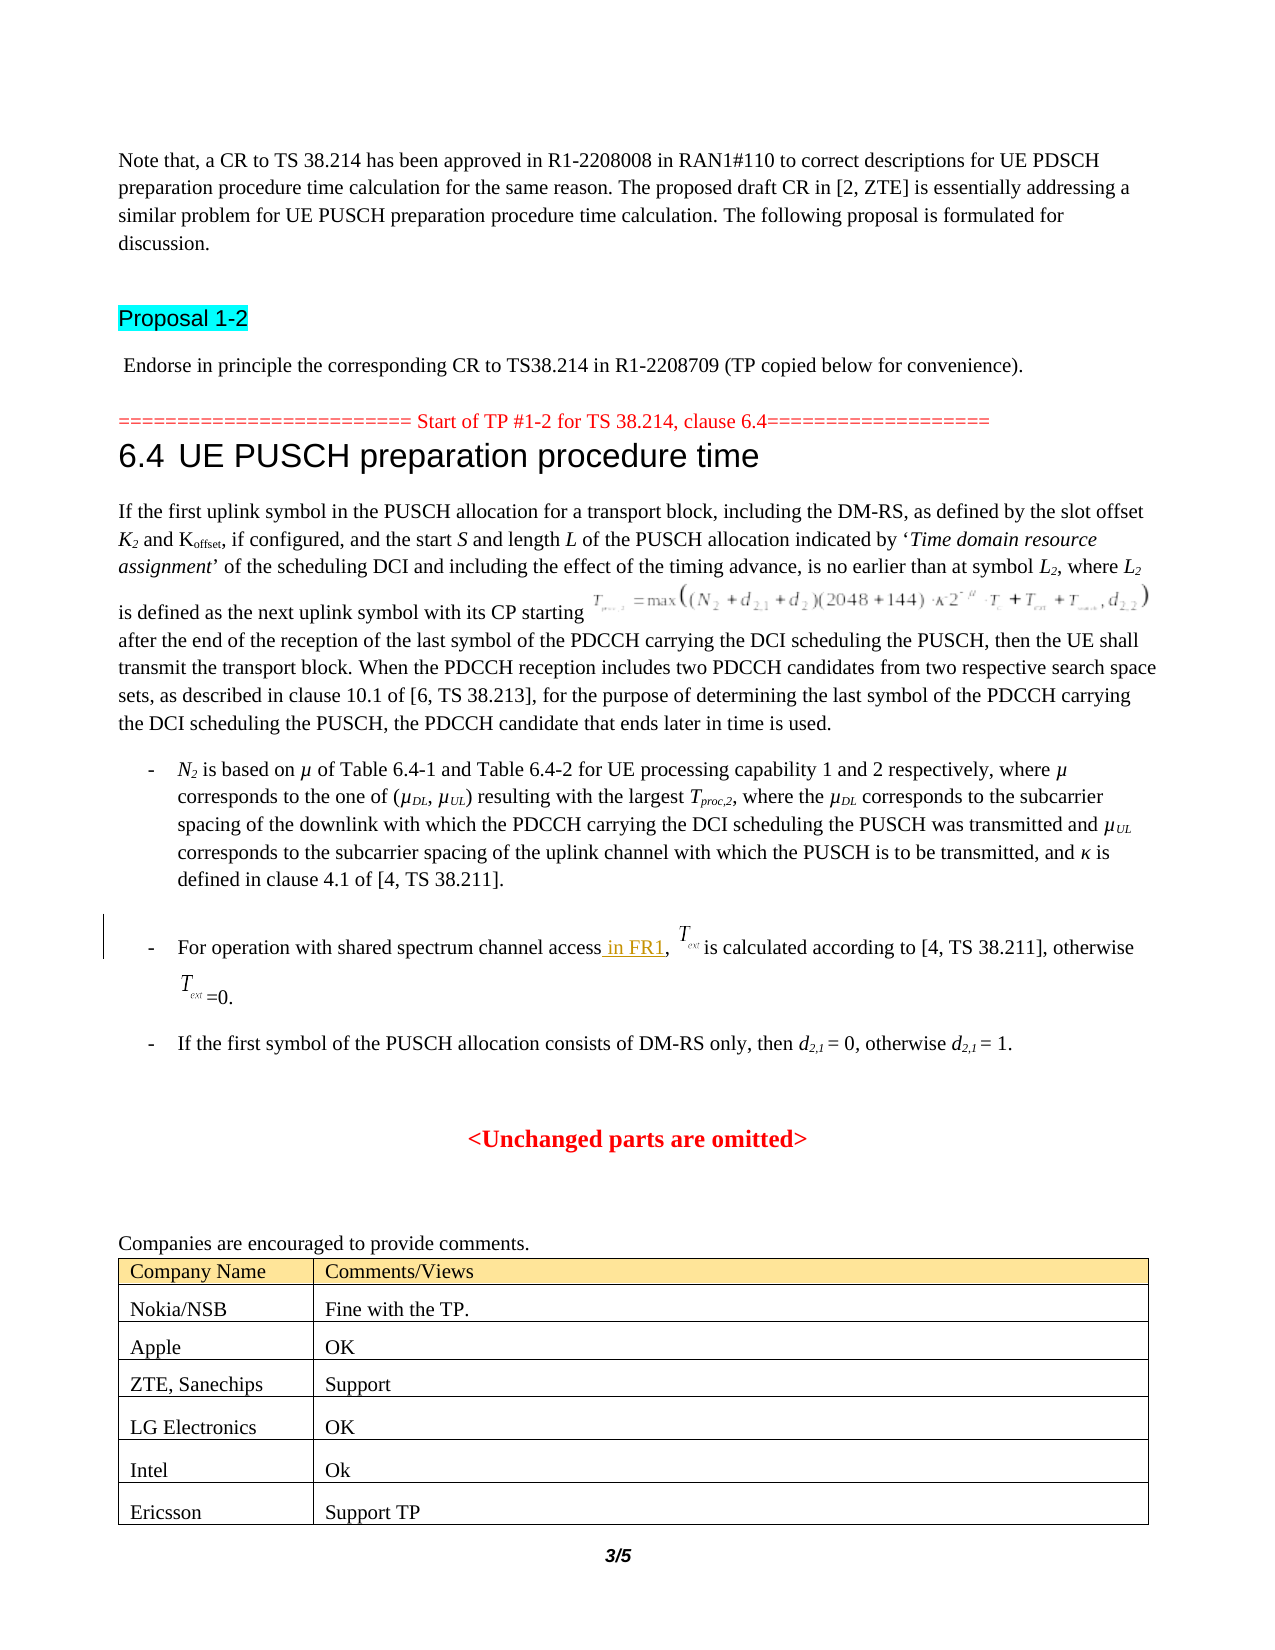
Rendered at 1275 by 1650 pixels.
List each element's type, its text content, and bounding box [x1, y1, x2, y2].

text If the first uplink symbol in the PUSCH allocation for a transport block, including the DM-RS, as defined by the slot offset K2 and Koffset, if configured, and the start S and length L of the PUSCH allocation indicated by ‘Time domain resource assignment’ of the scheduling DCI and including the effect of the timing advance, is no earlier than at symbol L2, where L2 is defined as the next uplink symbol with its CP starting after the end of the reception of the last symbol of the PDCCH carrying the DCI scheduling the PUSCH, then the UE shall transmit the transport block. When the PDCCH reception includes two PDCCH candidates from two respective search space sets, as described in clause 10.1 of [6, TS 38.213], for the purpose of determining the last symbol of the PDCCH carrying the DCI scheduling the PUSCH, the PDCCH candidate that ends later in time is used. [118, 499, 1157, 734]
text Note that, a CR to TS 38.214 has been approved in R1-2208008 in RAN1#110 to correct descriptions for UE PDSCH preparation procedure time calculation for the same reason. The proposed draft CR in [2, ZTE] is essentially addressing a similar problem for UE PUSCH preparation procedure time calculation. The following proposal is formulated for discussion. [118, 148, 1157, 254]
table_cell Fine with the TP. [314, 1285, 1148, 1321]
table_cell Nokia/NSB [119, 1285, 313, 1321]
text Endorse in principle the corresponding CR to TS38.214 in R1-2208709 (TP copied below for convenience). [123, 353, 1157, 377]
text - If the first symbol of the PUSCH allocation consists of DM-RS only, then d2,1 = 0, otherwise d2,1 = 1. [148, 1031, 1157, 1055]
table_cell Ericsson [119, 1483, 313, 1524]
text Companies are encouraged to provide comments. [118, 1231, 1157, 1255]
text - N2 is based on µ of Table 6.4-1 and Table 6.4-2 for UE processing capability 1 and 2 respectively, where µ corresponds to the one of (µDL, µUL) resulting with the largest Tproc,2, where the µDL corresponds to the subcarrier spacing of the downlink with which the PDCCH carrying the DCI scheduling the PUSCH was transmitted and µUL corresponds to the subcarrier spacing of the uplink channel with which the PUSCH is to be transmitted, and κ is defined in clause 4.1 of [4, TS 38.211]. [148, 757, 1157, 891]
table_cell Intel [119, 1440, 313, 1482]
table_cell OK [314, 1322, 1148, 1359]
table_cell Ok [314, 1440, 1148, 1482]
table_cell Support [314, 1360, 1148, 1396]
table_cell Support TP [314, 1483, 1148, 1524]
table_cell Apple [119, 1322, 313, 1359]
text ========================= Start of TP #1-2 for TS 38.214, clause 6.4=================== [118, 409, 1157, 433]
table_header Company Name [119, 1259, 313, 1283]
table_cell ZTE, Sanechips [119, 1360, 313, 1396]
text <Unchanged parts are omitted> [118, 1124, 1157, 1152]
table_cell OK [314, 1397, 1148, 1439]
table_cell LG Electronics [119, 1397, 313, 1439]
subtitle Proposal 1-2 [118, 304, 1157, 331]
text 6.4 UE PUSCH preparation procedure time [118, 436, 1157, 475]
table_header Comments/Views [314, 1259, 1148, 1283]
text - For operation with shared spectrum channel access, is calculated according to [4, TS 38.211], otherwise =0. [148, 913, 1157, 1009]
